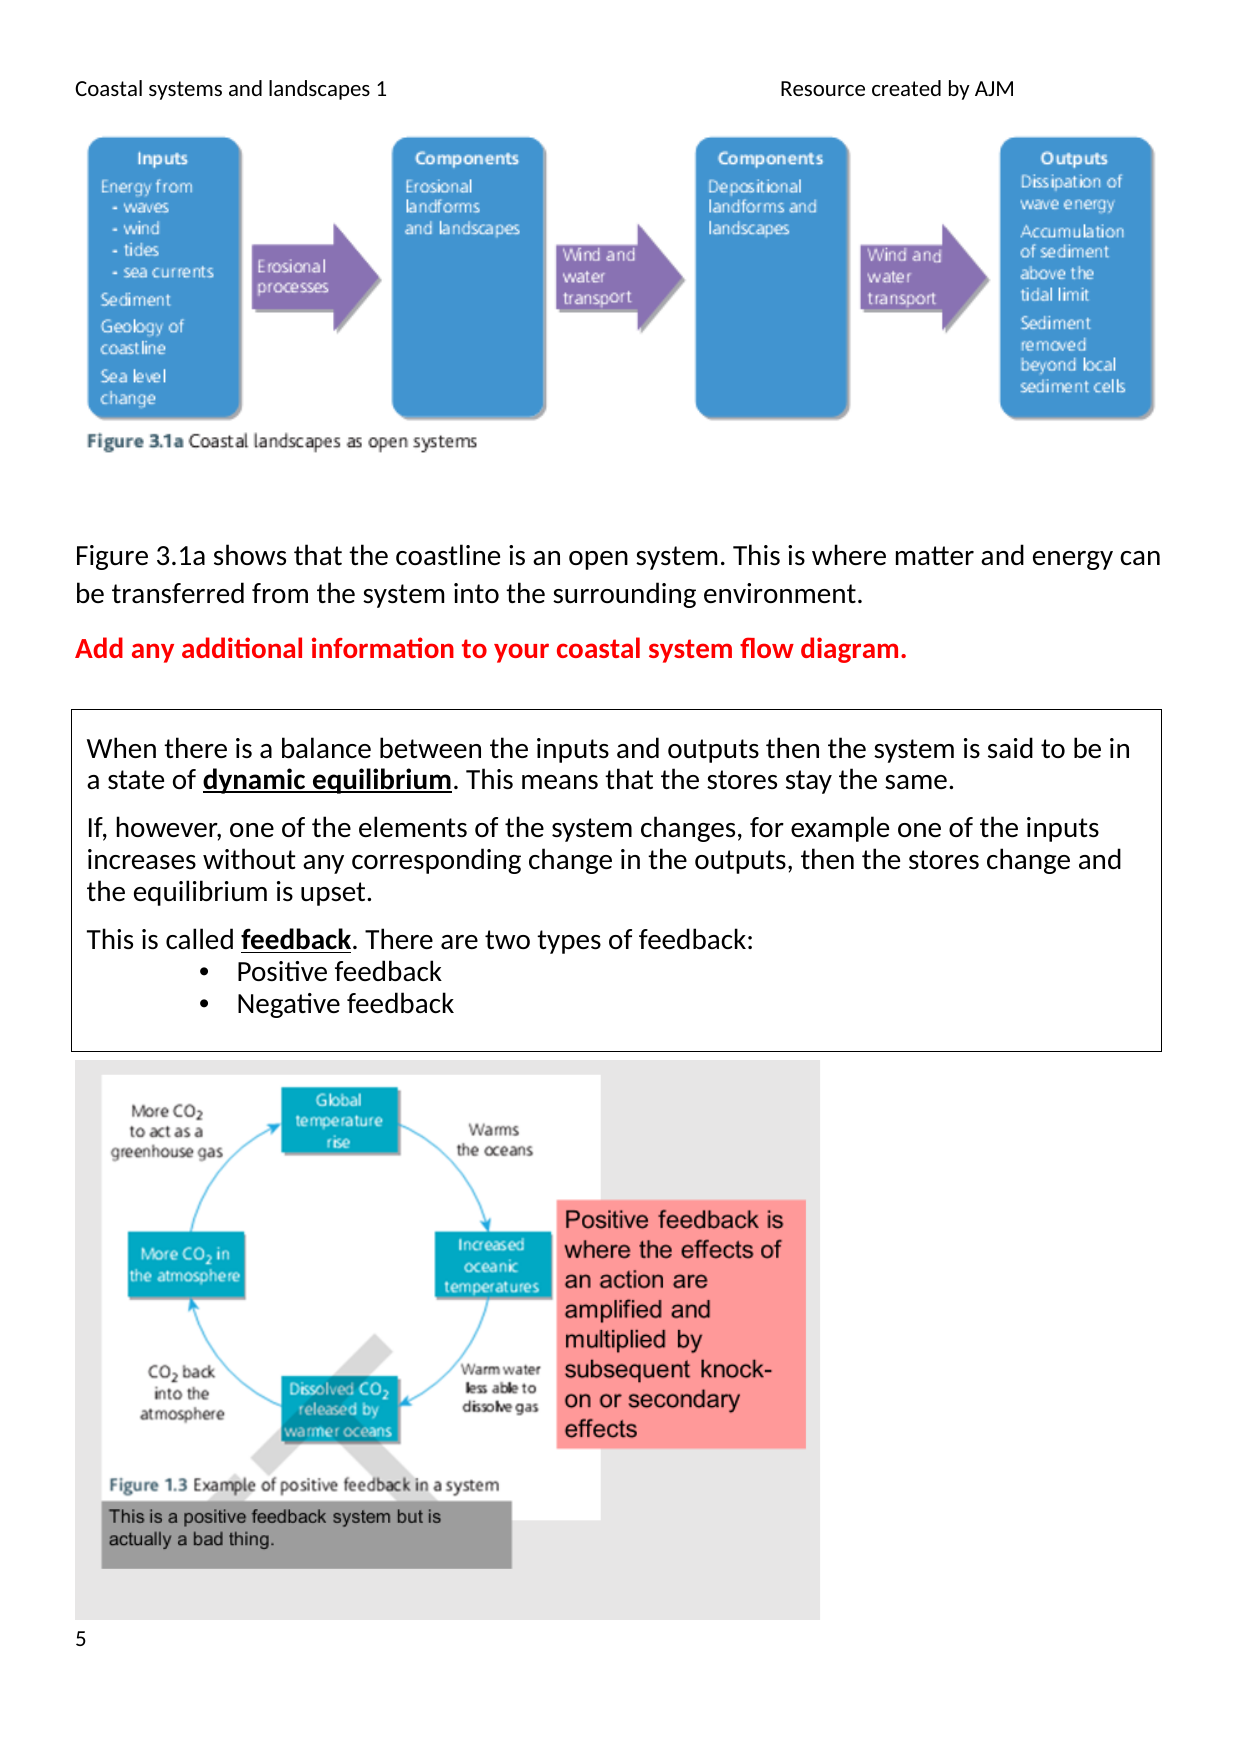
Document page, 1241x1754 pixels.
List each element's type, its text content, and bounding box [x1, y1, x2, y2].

text Add any additional information to your coastal system flow diagram. [75, 630, 1165, 666]
picture [75, 129, 1166, 471]
picture [75, 1060, 821, 1620]
text Figure 3.1a shows that the coastline is an open system. This is where matter and energy can be transferred from the system into the surrounding environment. [75, 537, 1165, 611]
